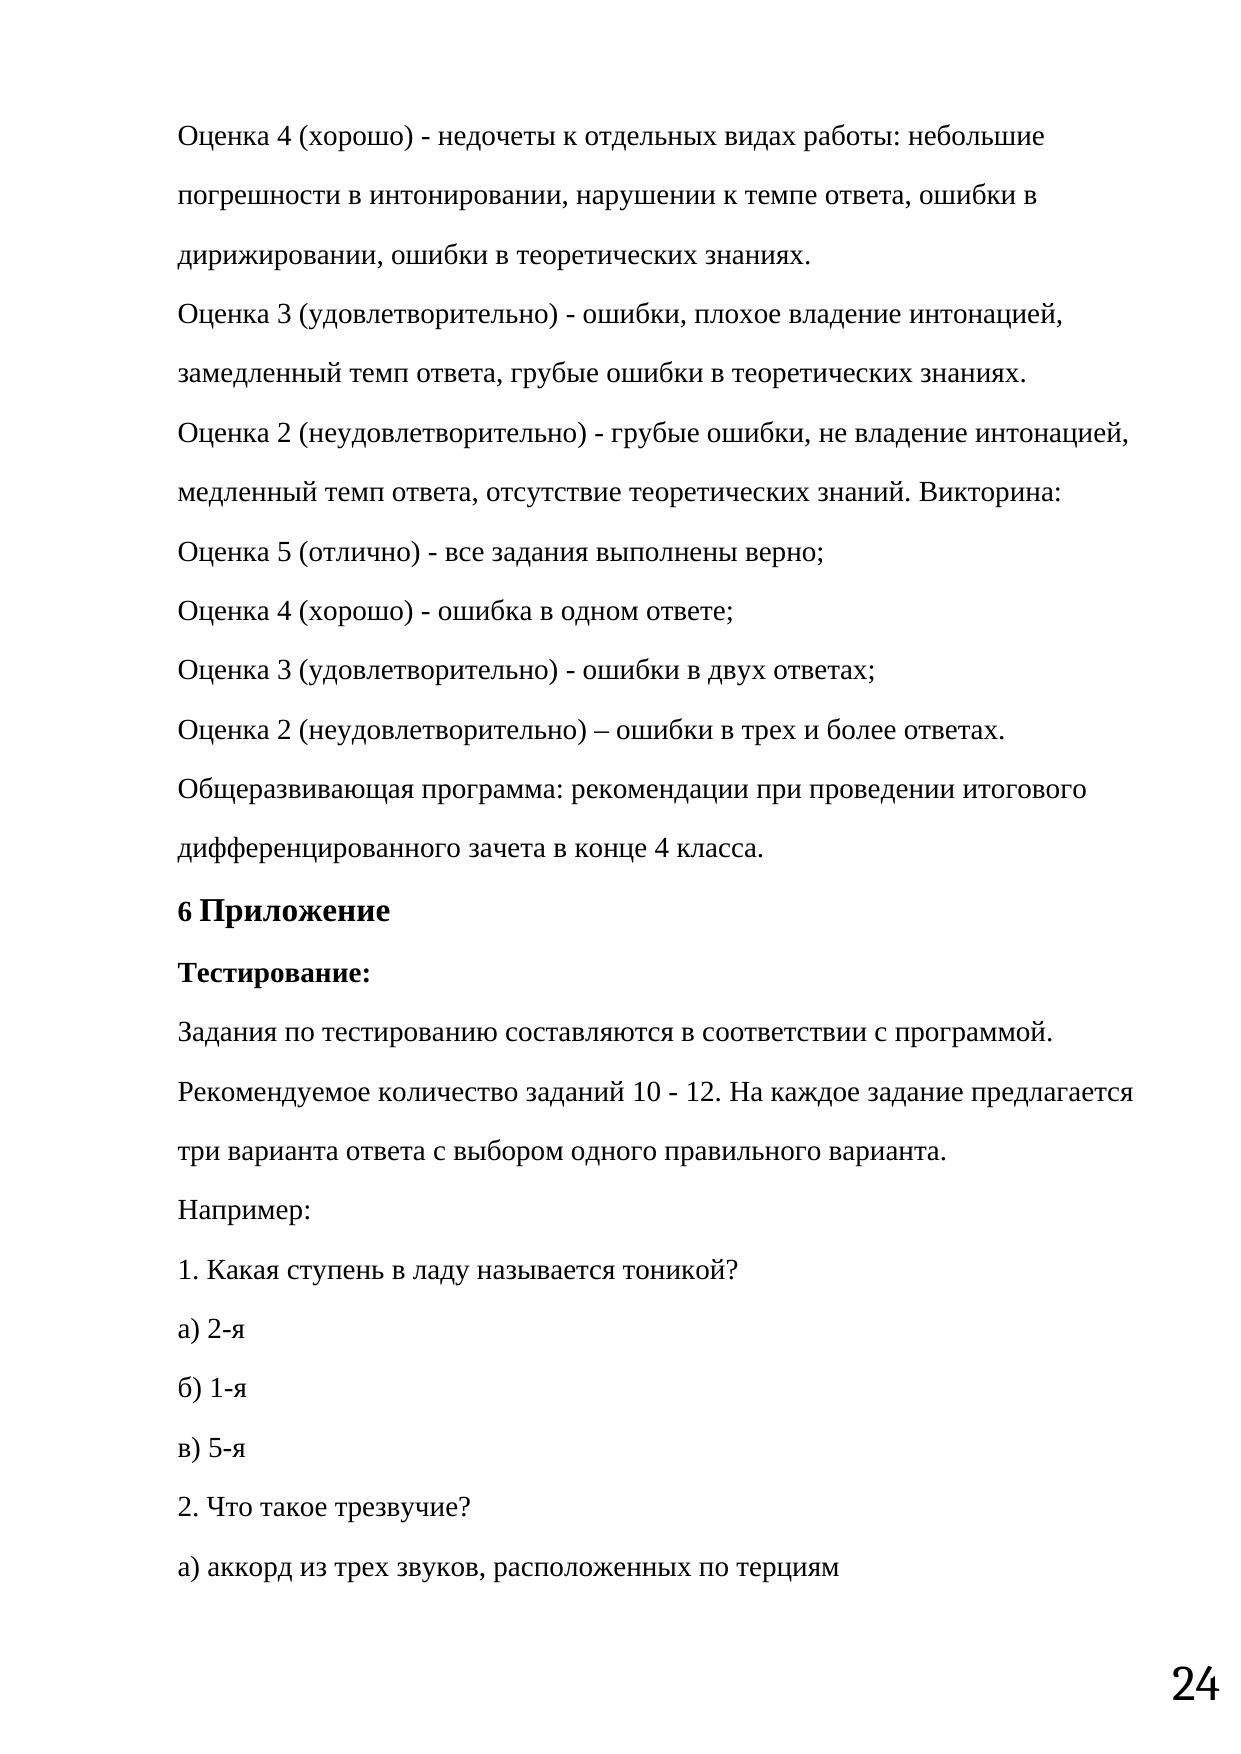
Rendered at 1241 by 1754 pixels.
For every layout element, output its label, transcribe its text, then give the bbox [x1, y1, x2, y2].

text Общеразвивающая программа: рекомендации при проведении итогового [177, 771, 1152, 805]
text медленный темп ответа, отсутствие теоретических знаний. Викторина: [177, 474, 1152, 508]
text три варианта ответа с выбором одного правильного варианта. [177, 1133, 1152, 1167]
text Оценка 3 (удовлетворительно) - ошибки в двух ответах; [177, 652, 1152, 686]
text Тестирование: [177, 955, 1152, 988]
text в) 5-я [177, 1430, 1152, 1463]
text 1. Какая ступень в ладу называется тоникой? [177, 1252, 1152, 1285]
text б) 1-я [177, 1371, 1152, 1404]
text Оценка 4 (хорошо) - недочеты к отдельных видах paботы: небольшие [177, 118, 1152, 152]
text 6 Приложение [177, 890, 1152, 928]
text Например: [177, 1192, 1152, 1226]
text дирижировании, ошибки в теоретических знаниях. [177, 237, 1152, 270]
text Оценка 2 (неудовлетворительно) - грубые ошибки, не владение интонацией, [177, 415, 1152, 448]
text 2. Что такое трезвучие? [177, 1489, 1152, 1523]
text замедленный темп ответа, грубые ошибки в теоретических знаниях. [177, 356, 1152, 389]
text Оценка 3 (удовлетворительно) - ошибки, плохое владение интонацией, [177, 296, 1152, 330]
text Оценка 5 (отлично) - все задания выполнены верно; [177, 534, 1152, 567]
text Оценка 4 (хорошо) - ошибка в одном ответе; [177, 593, 1152, 627]
text а) 2-я [177, 1311, 1152, 1345]
text погрешности в интонировании, нарушении к темпе ответа, ошибки в [177, 177, 1152, 211]
text Задания по тестированию составляются в соответствии с программой. [177, 1014, 1152, 1048]
text Оценка 2 (неудовлетворительно) – ошибки в тpex и более ответах. [177, 712, 1152, 745]
text дифференцированного зачета в конце 4 класса. [177, 831, 1152, 864]
text Рекомендуемое количество заданий 10 - 12. На каждое задание предлагается [177, 1074, 1152, 1107]
text а) аккорд из трех звуков, расположенных по терциям [177, 1549, 1152, 1582]
